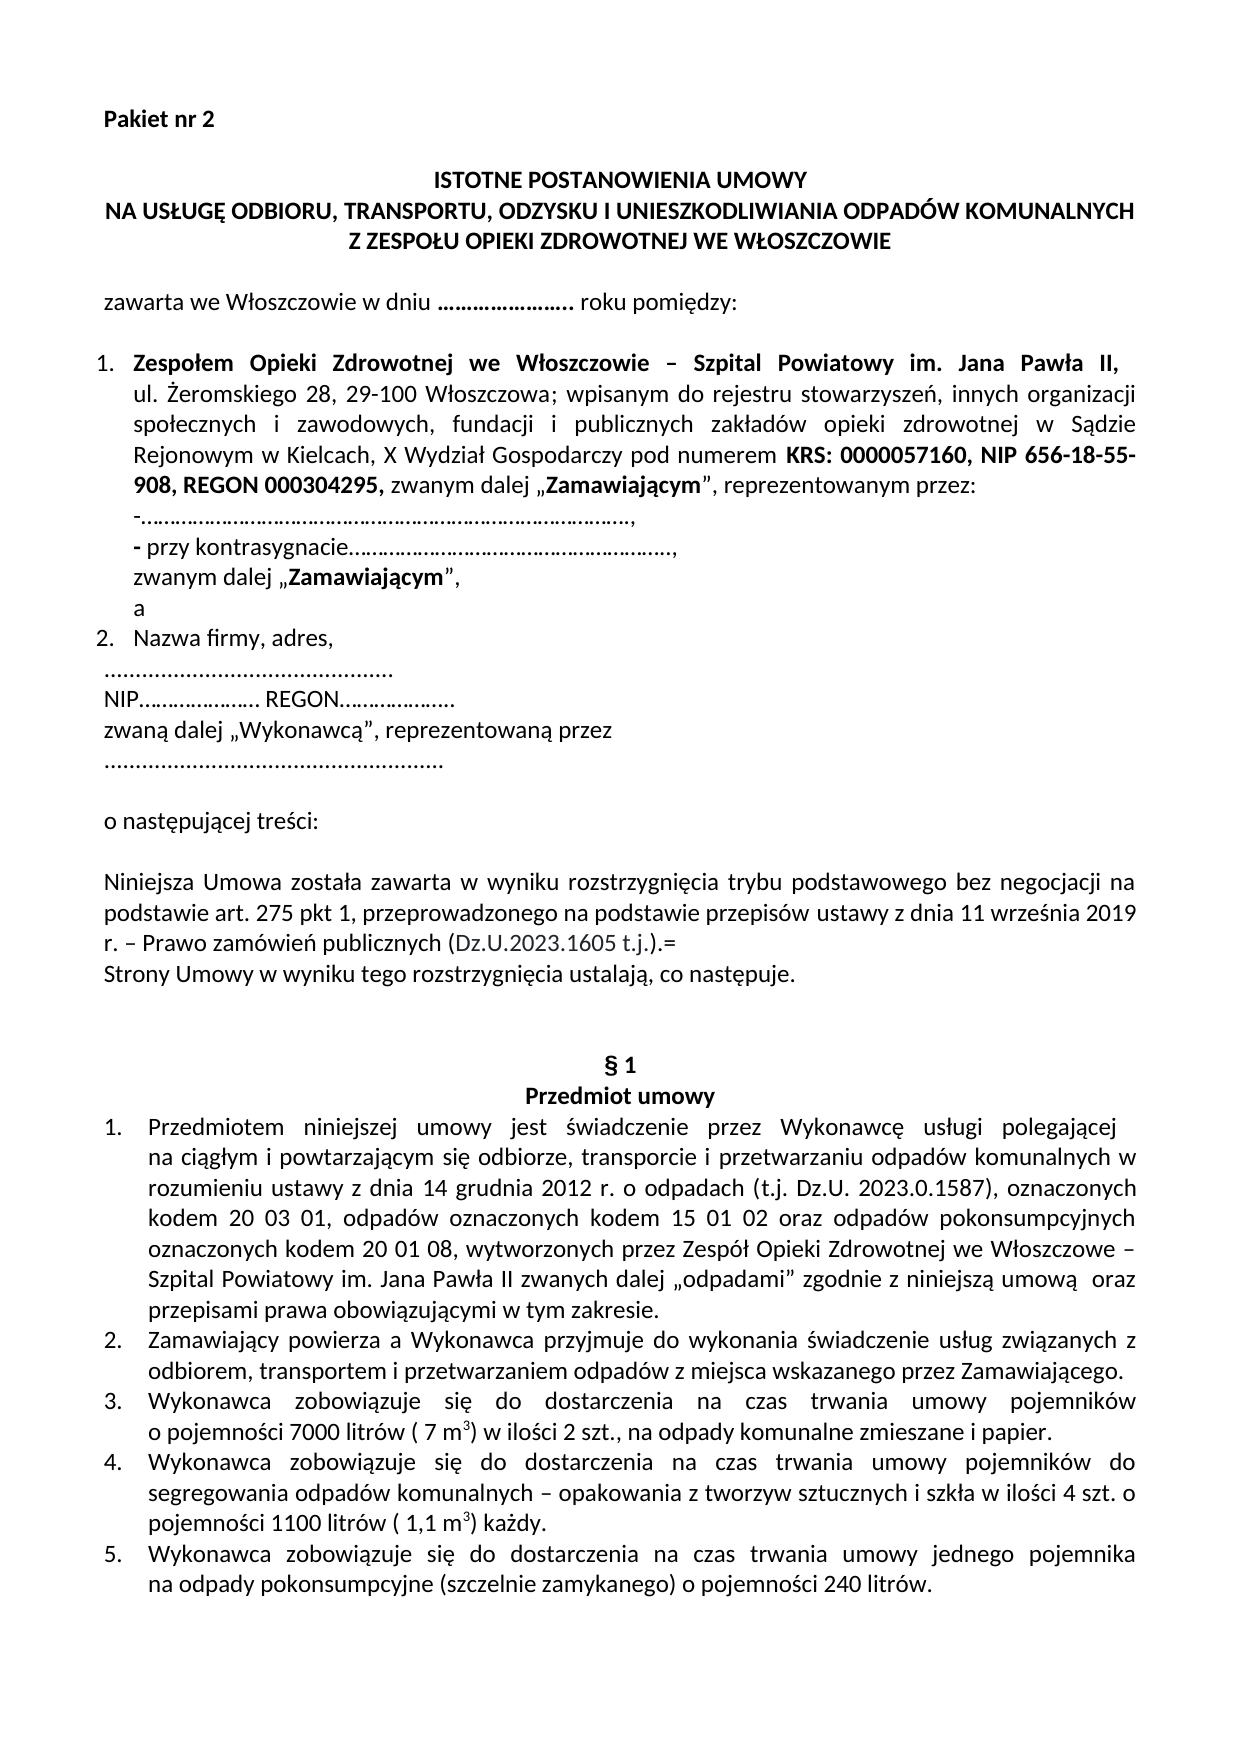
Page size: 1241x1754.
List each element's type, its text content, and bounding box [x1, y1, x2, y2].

text zawarta we Włoszczowie w dniu ………………….. roku pomiędzy: [103, 287, 1137, 317]
text zwaną dalej „Wykonawcą”, reprezentowaną przez [103, 714, 1137, 744]
text o następującej treści: [103, 805, 1137, 836]
list Wykonawca zobowiązuje się do dostarczenia na czas trwania umowy pojemników do segregowania odpadów komunalnych – opakowania z tworzyw sztucznych i szkła w ilości 4 szt. o pojemności 1100 litrów ( 1,1 m3) każdy. [103, 1446, 1137, 1538]
text ISTOTNE POSTANOWIENIA UMOWY [103, 164, 1137, 195]
text 1 [103, 1049, 1137, 1080]
list Nazwa firmy, adres, [96, 622, 1137, 653]
text - przy kontrasygnacie……………………………………………….., [133, 531, 1137, 561]
list Wykonawca zobowiązuje się do dostarczenia na czas trwania umowy jednego pojemnika na odpady pokonsumpcyjne (szczelnie zamykanego) o pojemności 240 litrów. [103, 1538, 1137, 1599]
text a [133, 592, 1137, 622]
text NA USŁUGĘ ODBIORU, TRANSPORTU, ODZYSKU I UNIESZKODLIWIANIA ODPADÓW KOMUNALNYCH Z ZESPOŁU OPIEKI ZDROWOTNEJ WE WŁOSZCZOWIE [103, 195, 1137, 256]
list Zespołem Opieki Zdrowotnej we Włoszczowie – Szpital Powiatowy im. Jana Pawła II, ul. Żeromskiego 28, 29-100 Włoszczowa; wpisanym do rejestru stowarzyszeń, innych organizacji społecznych i zawodowych, fundacji i publicznych zakładów opieki zdrowotnej w Sądzie Rejonowym w Kielcach, X Wydział Gospodarczy pod numerem KRS: 0000057160, NIP 656-18-55-908, REGON 000304295, zwanym dalej „Zamawiającym”, reprezentowanym przez: [96, 348, 1137, 500]
text zwanym dalej „Zamawiającym”, [133, 561, 1137, 592]
text Przedmiot umowy [103, 1080, 1137, 1111]
text Niniejsza Umowa została zawarta w wyniku rozstrzygnięcia trybu podstawowego bez negocjacji na podstawie art. 275 pkt 1, przeprowadzonego na podstawie przepisów ustawy z dnia 11 września 2019 r. – Prawo zamówień publicznych (Dz.U.2023.1605 t.j.).= [103, 866, 1137, 958]
list Przedmiotem niniejszej umowy jest świadczenie przez Wykonawcę usługi polegającej na ciągłym i powtarzającym się odbiorze, transporcie i przetwarzaniu odpadów komunalnych w rozumieniu ustawy z dnia 14 grudnia 2012 r. o odpadach (t.j. Dz.U. 2023.0.1587), oznaczonych kodem 20 03 01, odpadów oznaczonych kodem 15 01 02 oraz odpadów pokonsumpcyjnych oznaczonych kodem 20 01 08, wytworzonych przez Zespół Opieki Zdrowotnej we Włoszczowe – Szpital Powiatowy im. Jana Pawła II zwanych dalej „odpadami” zgodnie z niniejszą umową oraz przepisami prawa obowiązującymi w tym zakresie. [103, 1111, 1137, 1324]
text Strony Umowy w wyniku tego rozstrzygnięcia ustalają, co następuje. [103, 958, 1137, 988]
text NIP………………… REGON……………….. [103, 683, 1137, 714]
text -…………………………………………………………………………., [133, 500, 1137, 531]
list Zamawiający powierza a Wykonawca przyjmuje do wykonania świadczenie usług związanych z odbiorem, transportem i przetwarzaniem odpadów z miejsca wskazanego przez Zamawiającego. [103, 1324, 1137, 1385]
text Pakiet nr 2 [103, 103, 1137, 134]
text .............................................. [103, 653, 1137, 683]
list Wykonawca zobowiązuje się do dostarczenia na czas trwania umowy pojemników o pojemności 7000 litrów ( 7 m3) w ilości 2 szt., na odpady komunalne zmieszane i papier. [103, 1385, 1137, 1446]
text ...................................................... [103, 744, 1137, 775]
